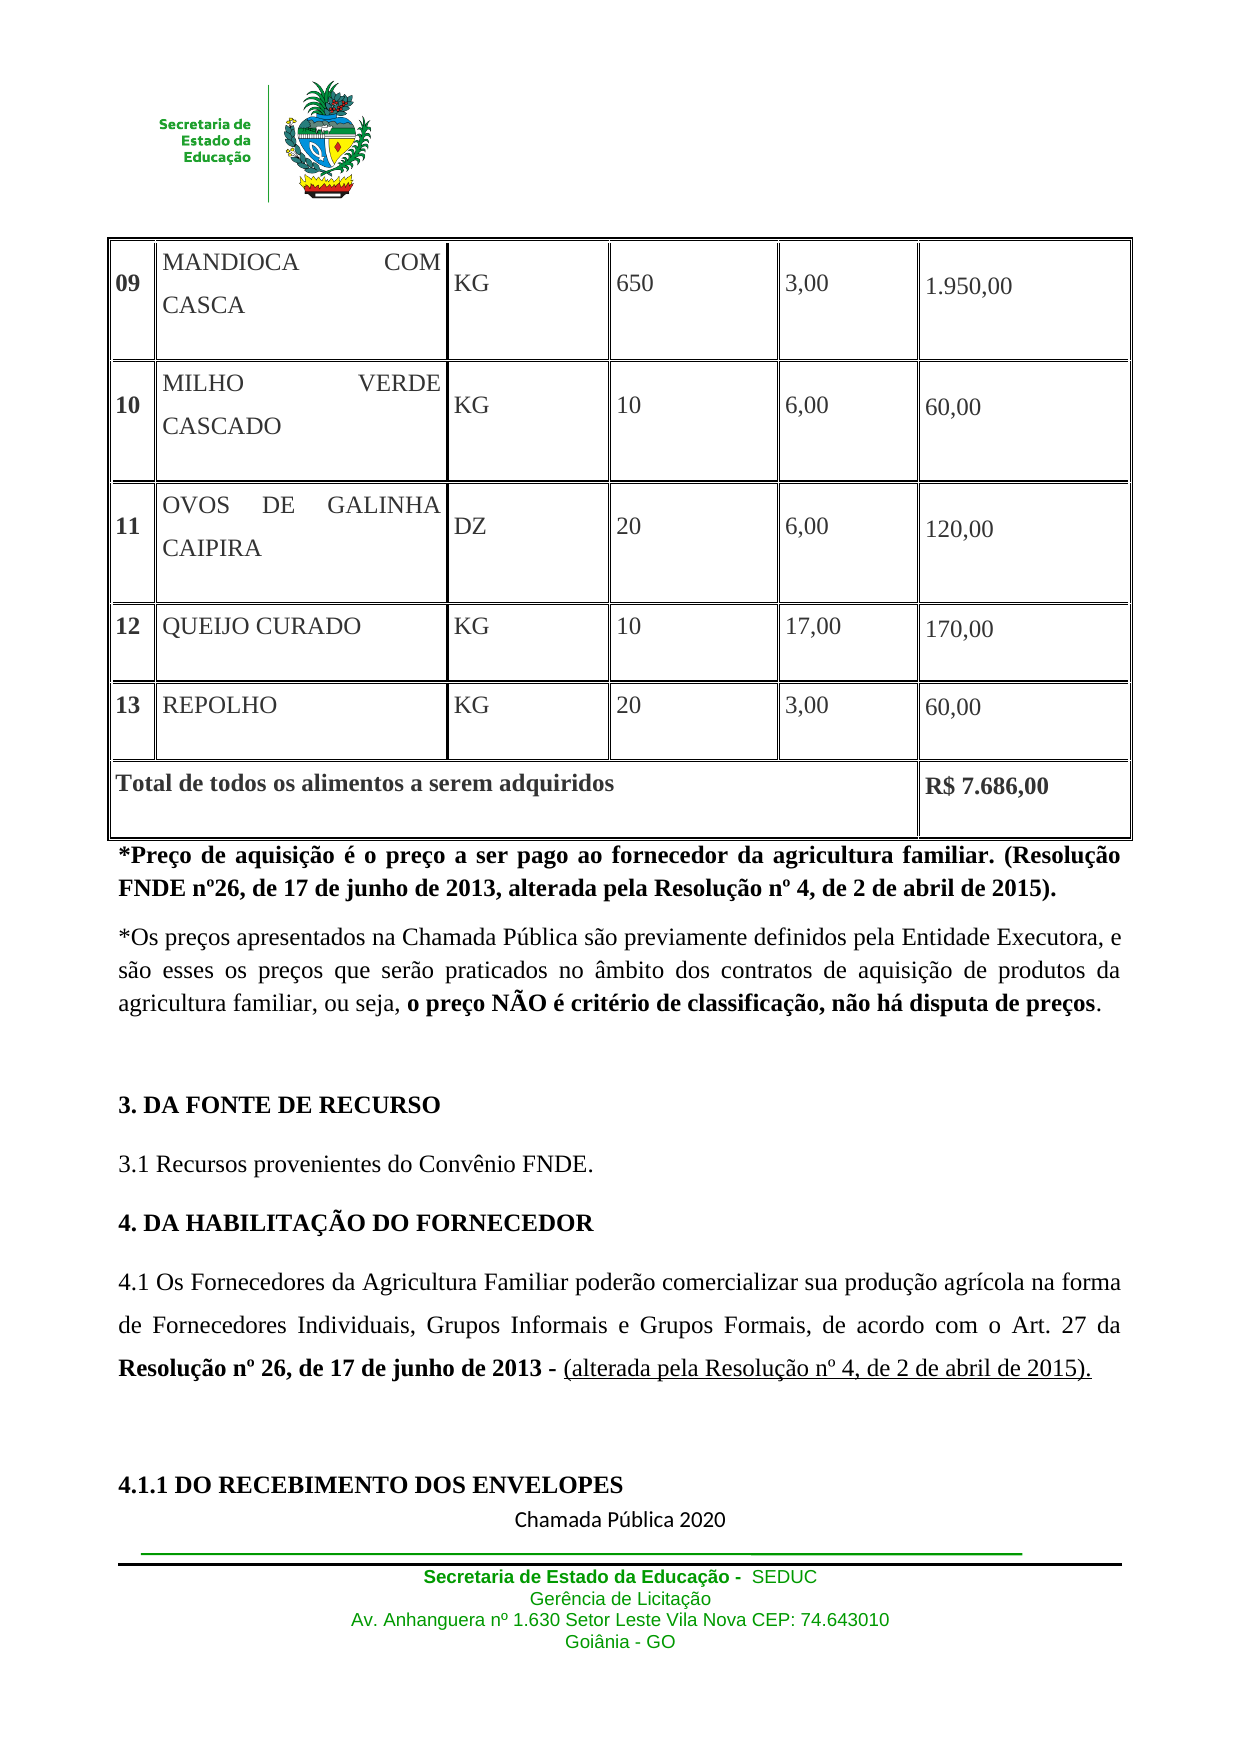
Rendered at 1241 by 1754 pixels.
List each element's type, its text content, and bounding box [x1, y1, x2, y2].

table_cell 20 [611, 484, 777, 602]
table_cell 6,00 [780, 362, 917, 480]
table_cell 10 [611, 362, 777, 480]
table_cell 650 [610, 241, 779, 359]
text *Os preços apresentados na Chamada Pública são previamente definidos pela Entidade Executora, e são esses os preços que serão praticados no âmbito dos contratos de aquisição de produtos da agricultura familiar, ou seja, o preço NÃO é critério de classificação, não há disputa de preços. [118, 922, 1122, 1017]
table_cell KG [449, 684, 608, 759]
table_cell Total de todos os alimentos a serem adquiridos [109, 759, 918, 837]
table_cell REPOLHO [157, 684, 446, 759]
table_cell 12 [109, 602, 156, 680]
text 3.1 Recursos provenientes do Convênio FNDE. [118, 1149, 1122, 1178]
table_cell KG [449, 605, 608, 680]
table_cell 3,00 [779, 241, 918, 359]
table_cell 3,00 [780, 684, 917, 759]
table_cell 6,00 [780, 484, 917, 602]
table_cell DZ [449, 484, 608, 602]
table_cell MANDIOCA COM CASCA [156, 241, 447, 359]
table_cell 120,00 [920, 480, 1130, 602]
table_cell KG [447, 241, 610, 359]
table_cell 20 [611, 684, 777, 759]
table_cell 60,00 [919, 359, 1131, 480]
text *Preço de aquisição é o preço a ser pago ao fornecedor da agricultura familiar. (Resolução FNDE nº26, de 17 de junho de 2013, alterada pela Resolução nº 4, de 2 de abril de 2015). [118, 841, 1122, 902]
table_cell 17,00 [780, 605, 917, 680]
text 4. DA HABILITAÇÃO DO FORNECEDOR [118, 1208, 1122, 1237]
text 4.1.1 DO RECEBIMENTO DOS ENVELOPES [118, 1471, 1122, 1499]
table_cell QUEIJO CURADO [157, 605, 446, 680]
picture [118, 73, 412, 210]
table_cell OVOS DE GALINHA CAIPIRA [157, 484, 446, 602]
table_cell MILHO VERDE CASCADO [157, 362, 446, 480]
text 4.1 Os Fornecedores da Agricultura Familiar poderão comercializar sua produção agrícola na forma de Fornecedores Individuais, Grupos Informais e Grupos Formais, de acordo com o Art. 27 da Resolução nº 26, de 17 de junho de 2013 - (alterada pela Resolução nº 4, de 2 de abril de 2015). [118, 1267, 1122, 1382]
table_cell 170,00 [919, 602, 1131, 680]
text 3. DA FONTE DE RECURSO [118, 1091, 1122, 1119]
table_cell 09 [111, 241, 156, 359]
table_cell KG [449, 362, 608, 480]
table_cell 1.950,00 [919, 241, 1130, 359]
table_cell 13 [111, 680, 154, 759]
table_cell 11 [111, 480, 154, 602]
table_cell 10 [109, 359, 156, 480]
table_cell R$ 7.686,00 [919, 759, 1131, 837]
table_cell 10 [611, 605, 777, 680]
table_cell 60,00 [920, 680, 1130, 759]
